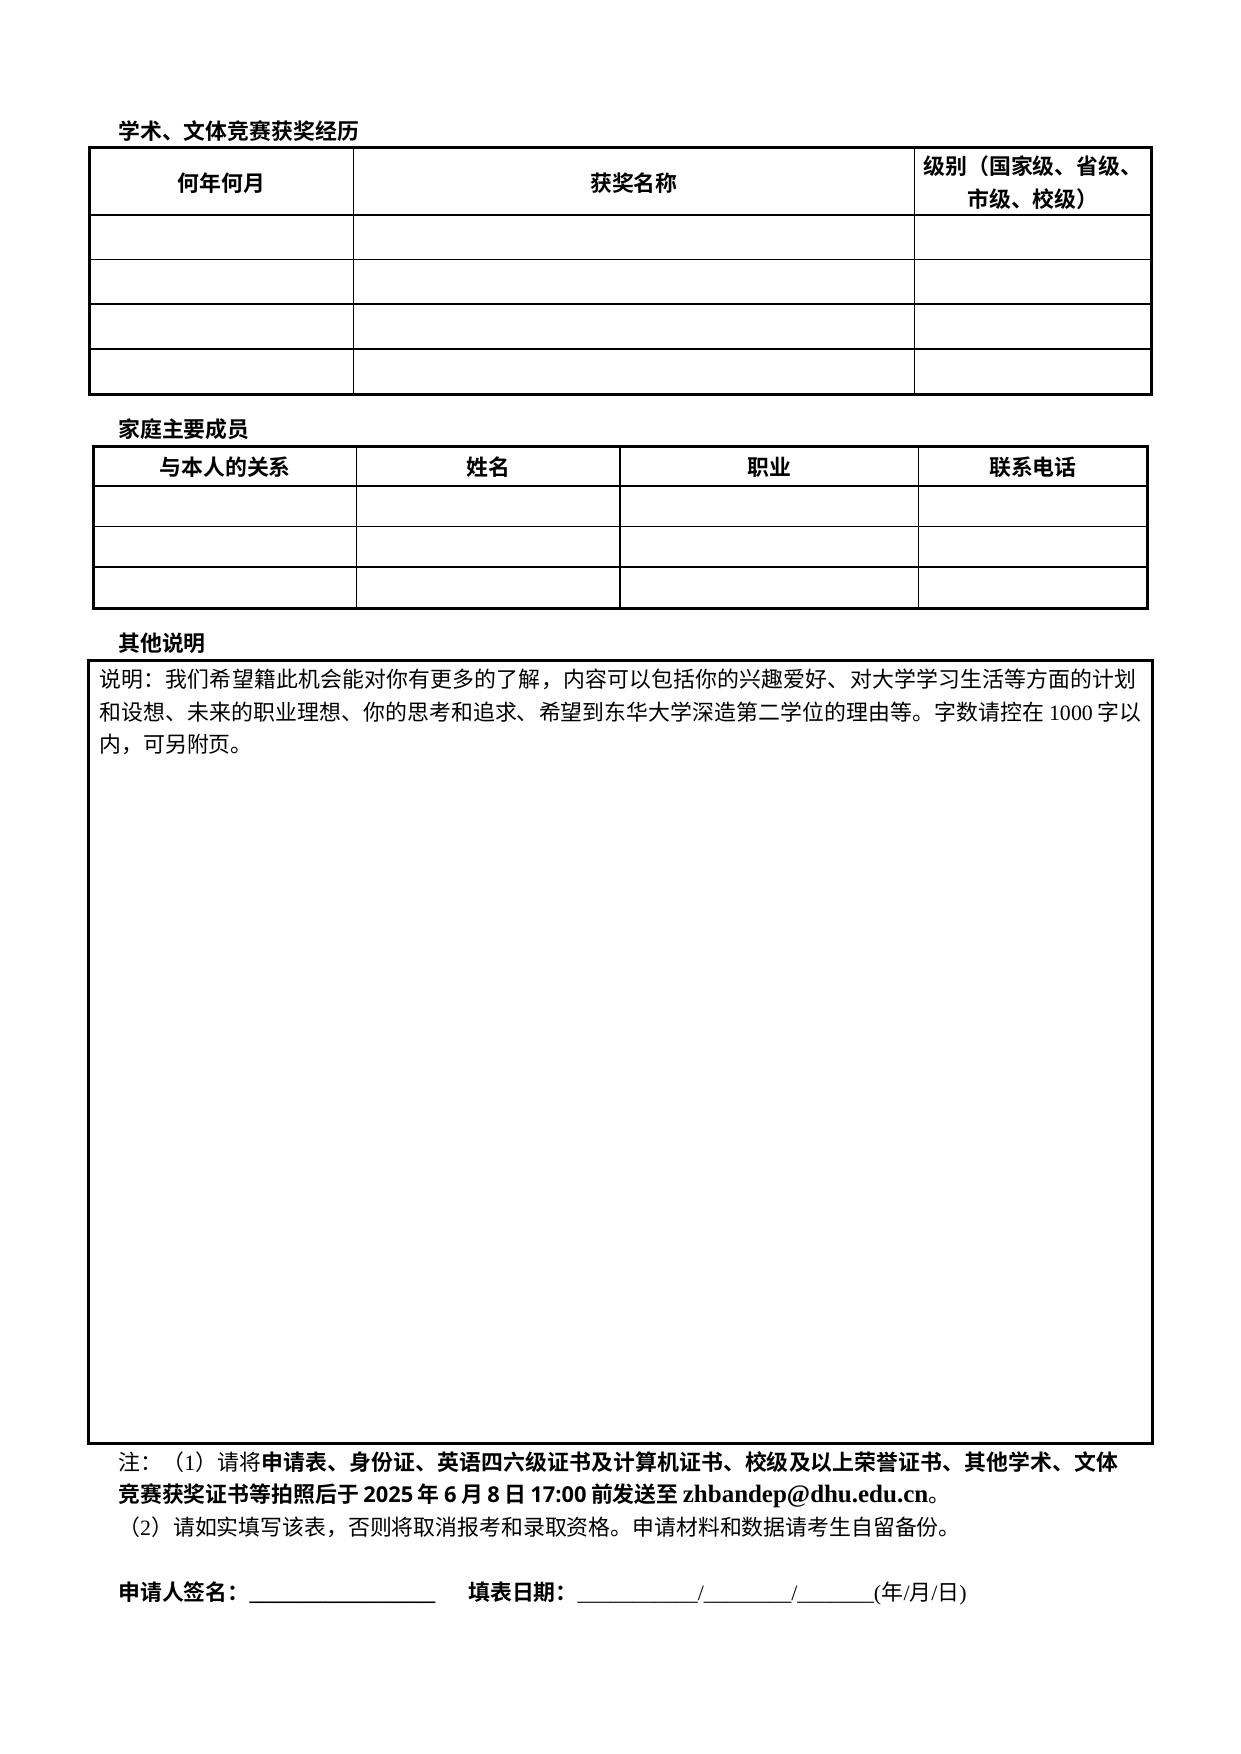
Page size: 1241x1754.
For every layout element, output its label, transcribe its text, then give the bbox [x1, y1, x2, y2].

table_cell [915, 216, 1150, 258]
table_cell [915, 260, 1150, 303]
table_cell [915, 350, 1150, 393]
table_cell [354, 350, 914, 393]
table_cell [915, 305, 1150, 348]
table_cell [354, 260, 914, 303]
table_header 说明：我们希望籍此机会能对你有更多的了解，内容可以包括你的兴趣爱好、对大学学习生活等方面的计划和设想、未来的职业理想、你的思考和追求、希望到东华大学深造第二学位的理由等。字数请控在1000字以内，可另附页。 [90, 662, 1151, 1442]
table_cell [91, 260, 353, 303]
table_cell [95, 568, 356, 607]
table_cell [919, 487, 1146, 526]
table_header 获奖名称 [354, 149, 914, 214]
table_header 何年何月 [91, 149, 353, 214]
table_header 职业 [621, 448, 918, 485]
table_cell [357, 487, 619, 526]
table_cell [621, 527, 918, 566]
table_cell [354, 216, 914, 258]
table_cell [621, 487, 918, 526]
table_cell [357, 527, 619, 566]
table_header 与本人的关系 [95, 448, 356, 485]
table_cell [357, 568, 619, 607]
text （2）请如实填写该表，否则将取消报考和录取资格。申请材料和数据请考生自留备份。 [118, 1510, 1122, 1542]
table_header 姓名 [357, 448, 619, 485]
table_cell [95, 527, 356, 566]
table_header 级别（国家级、省级、市级、校级） [915, 149, 1150, 214]
table_cell [354, 305, 914, 348]
table_cell [621, 568, 918, 607]
table_cell [95, 487, 356, 526]
table_header 联系电话 [919, 448, 1146, 485]
text 申请人签名：_________________ 填表日期：___________/________/_______(年/月/日) [118, 1575, 1122, 1607]
text 其他说明 [118, 626, 1122, 658]
text 家庭主要成员 [118, 412, 1122, 444]
table_cell [91, 216, 353, 258]
text 注：（1）请将申请表、身份证、英语四六级证书及计算机证书、校级及以上荣誉证书、其他学术、文体竞赛获奖证书等拍照后于2025年6月8日17:00前发送至zhbandep@dhu.edu.cn。 [118, 1445, 1122, 1510]
table_cell [91, 305, 353, 348]
table_cell [919, 568, 1146, 607]
table_cell [91, 350, 353, 393]
table_cell [919, 527, 1146, 566]
text 学术、文体竞赛获奖经历 [118, 113, 1122, 146]
